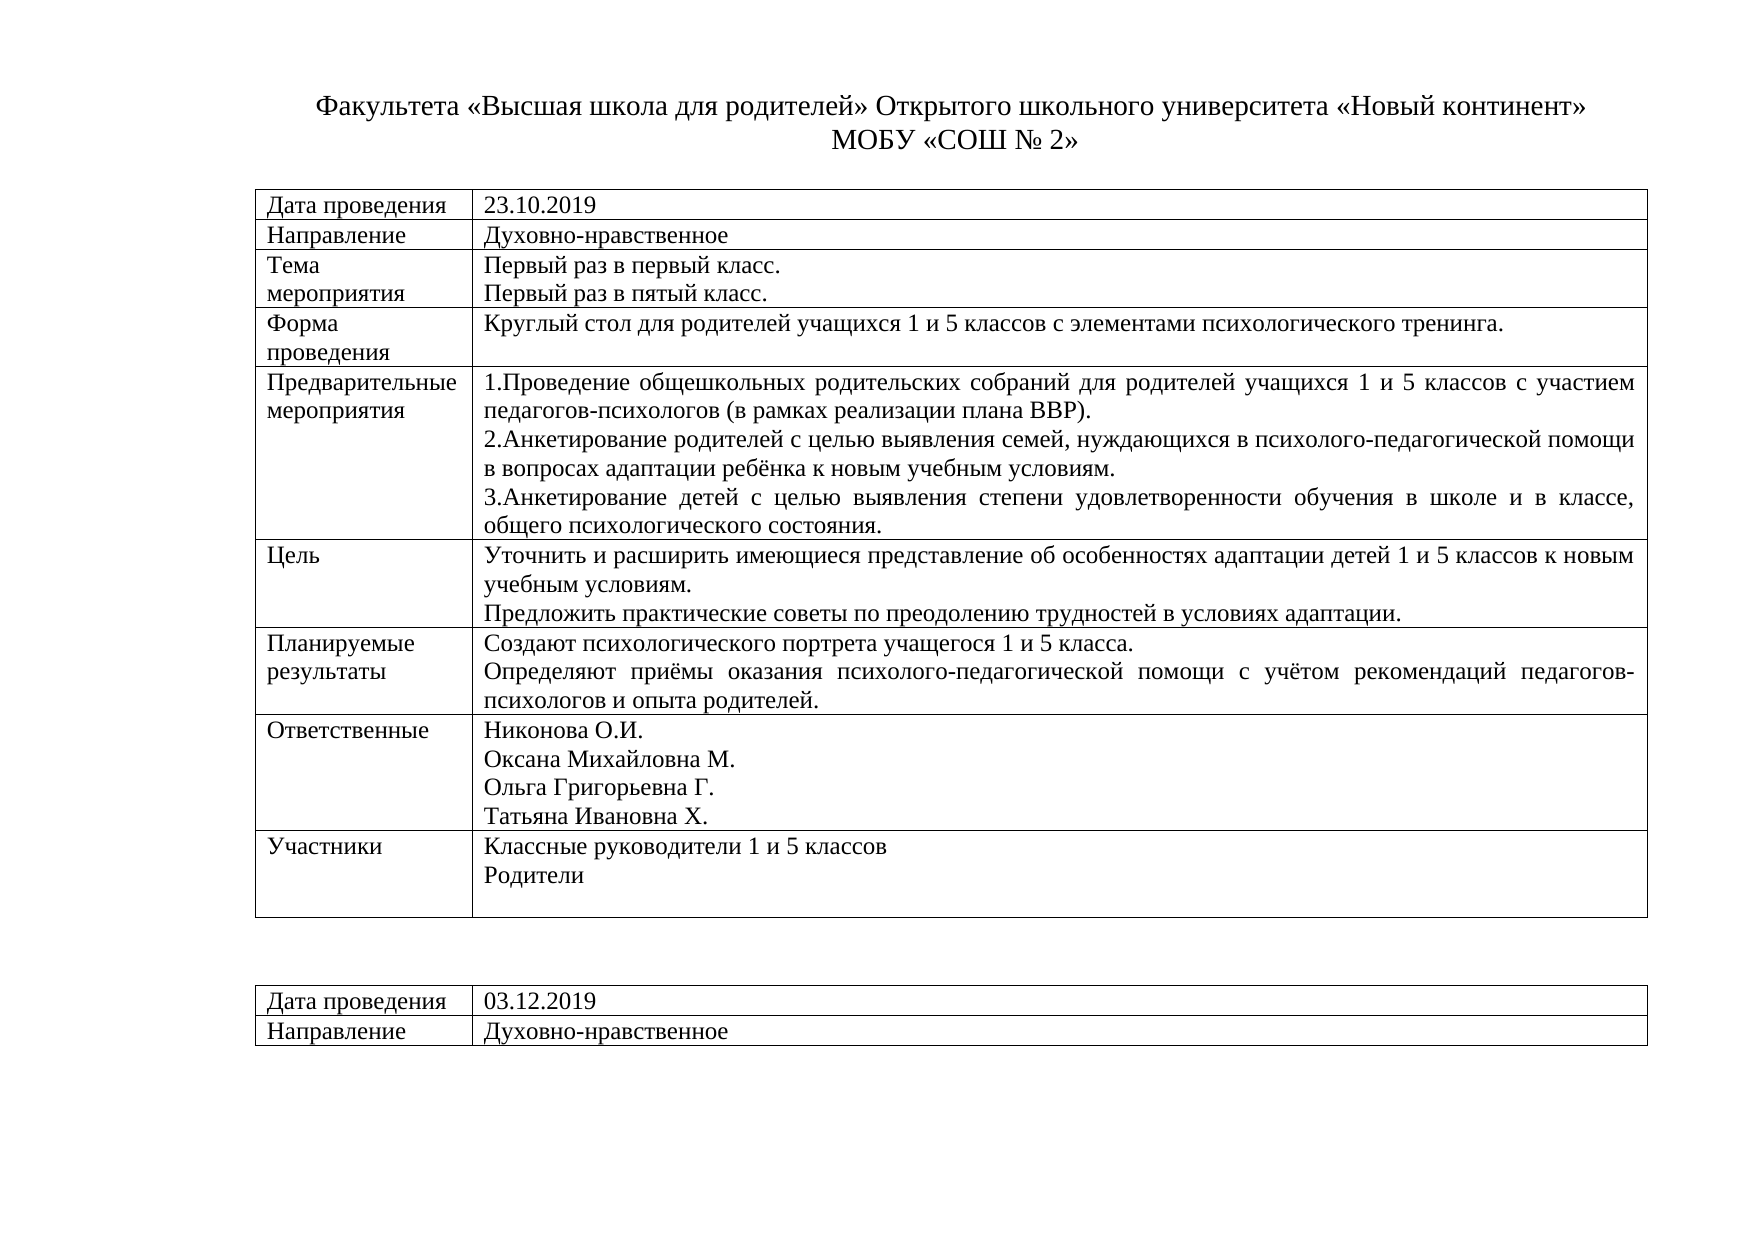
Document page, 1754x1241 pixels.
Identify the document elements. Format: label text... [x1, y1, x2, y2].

table_cell Создают психологического портрета учащегося 1 и 5 класса. Определяют приёмы оказания психолого-педагогической помощи с учётом рекомендаций педагогов-психологов и опыта родителей. [473, 628, 1647, 714]
list МОБУ «СОШ № 2» [267, 122, 1636, 156]
table_cell Предварительные мероприятия [256, 367, 472, 539]
table_header Дата проведения [256, 986, 472, 1015]
table_cell Участники [256, 831, 472, 917]
table_cell Никонова О.И. Оксана Михайловна М. Ольга Григорьевна Г. Татьяна Ивановна Х. [473, 715, 1647, 830]
table_cell Уточнить и расширить имеющиеся представление об особенностях адаптации детей 1 и 5 классов к новым учебным условиям. Предложить практические советы по преодолению трудностей в условиях адаптации. [473, 540, 1647, 627]
list Факультета «Высшая школа для родителей» Открытого школьного университета «Новый континент» [267, 88, 1636, 122]
table_cell Направление [256, 220, 472, 249]
table_cell Планируемые результаты [256, 628, 472, 714]
table_cell Классные руководители 1 и 5 классов Родители [473, 831, 1647, 917]
table_cell 1.Проведение общешкольных родительских собраний для родителей учащихся 1 и 5 классов с участием педагогов-психологов (в рамках реализации плана ВВР). 2.Анкетирование родителей с целью выявления семей, нуждающихся в психолого-педагогической помощи в вопросах адаптации ребёнка к новым учебным условиям. 3.Анкетирование детей с целью выявления степени удовлетворенности обучения в школе и в классе, общего психологического состояния. [473, 367, 1647, 539]
table_cell Форма проведения [256, 308, 472, 366]
table_header Дата проведения [256, 190, 472, 219]
table_cell Цель [256, 540, 472, 627]
table_cell Тема мероприятия [256, 250, 472, 307]
table_cell Круглый стол для родителей учащихся 1 и 5 классов с элементами психологического тренинга. [473, 308, 1647, 366]
table_cell Духовно-нравственное [473, 1016, 1647, 1045]
table_cell Первый раз в первый класс. Первый раз в пятый класс. [473, 250, 1647, 307]
table_cell Ответственные [256, 715, 472, 830]
table_cell Направление [256, 1016, 472, 1045]
table_header 23.10.2019 [473, 190, 1647, 219]
table_cell Духовно-нравственное [473, 220, 1647, 249]
table_header 03.12.2019 [473, 986, 1647, 1015]
